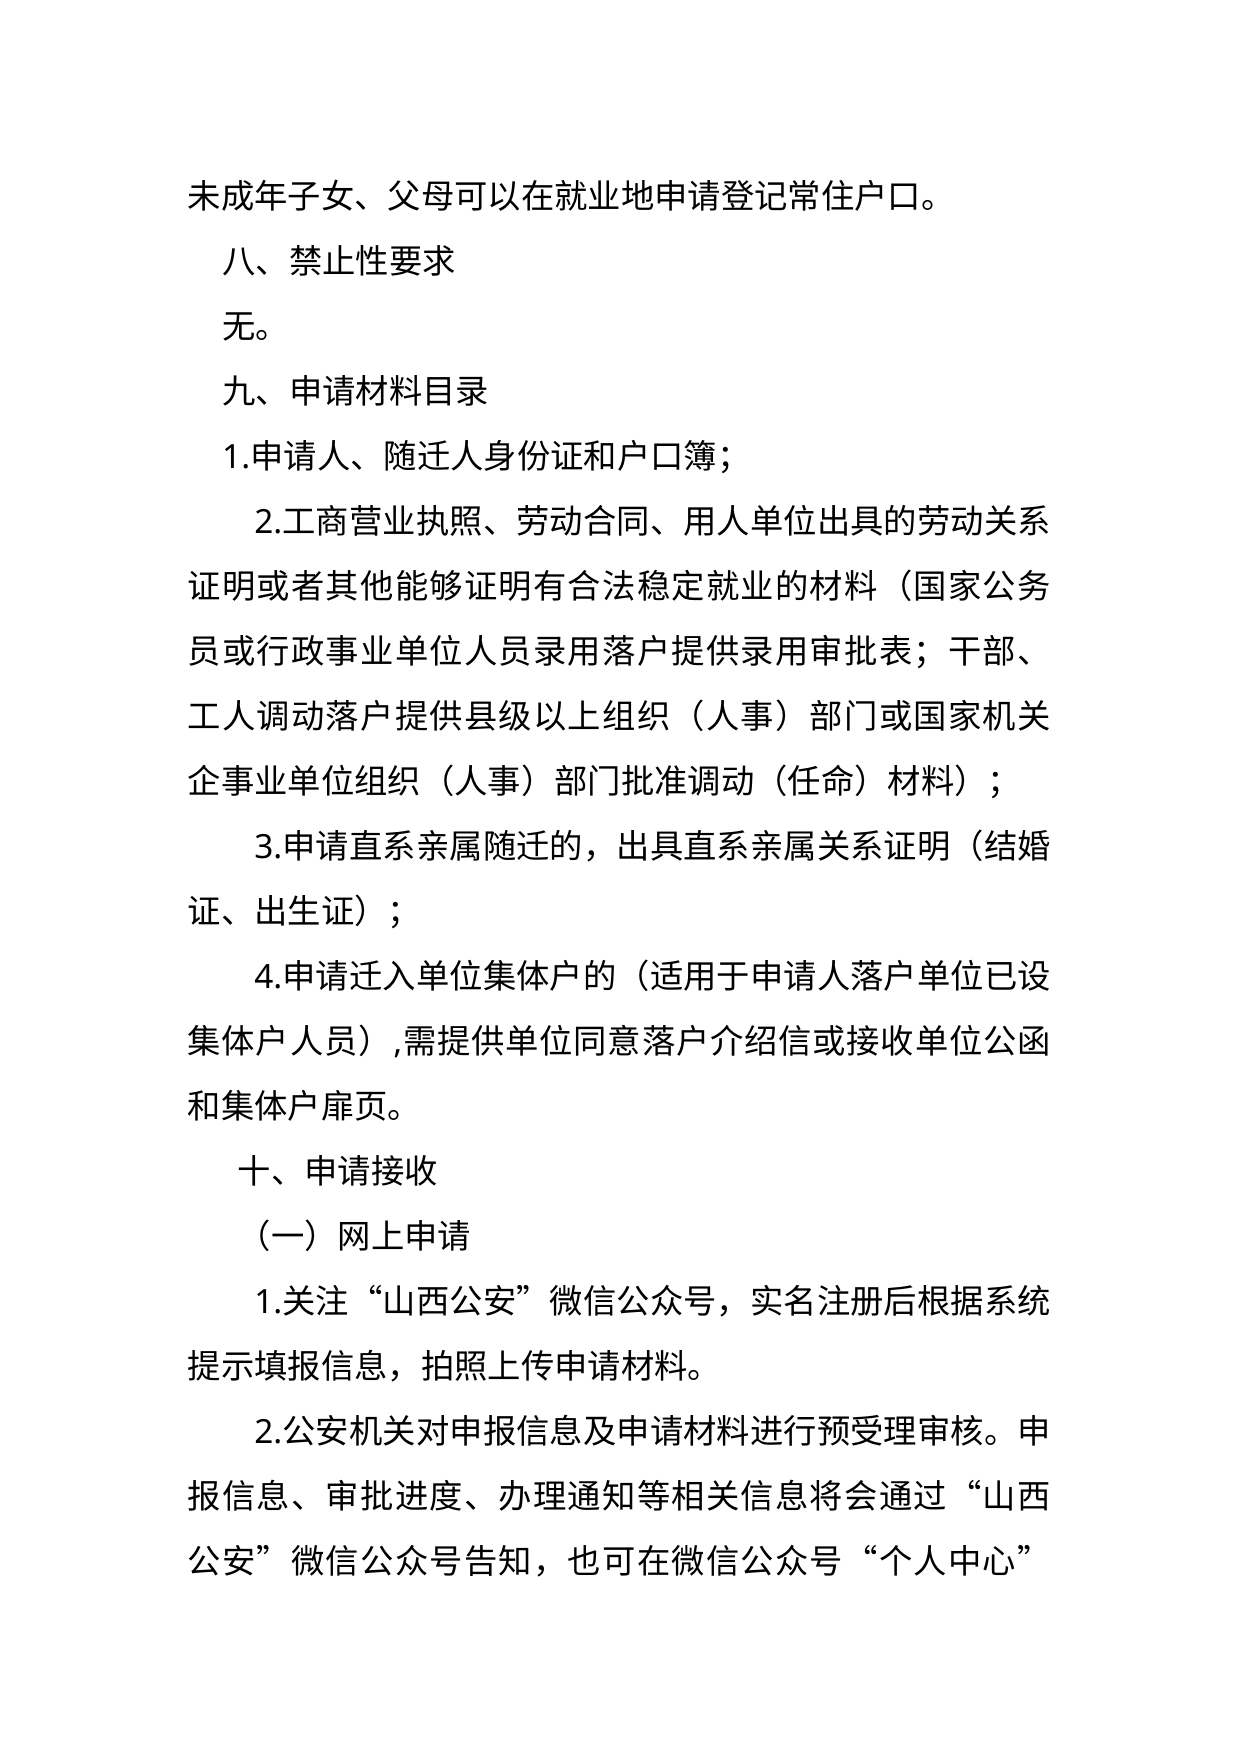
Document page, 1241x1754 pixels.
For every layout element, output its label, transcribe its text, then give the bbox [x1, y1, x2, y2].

text 4.申请迁入单位集体户的（适用于申请人落户单位已设集体户人员）,需提供单位同意落户介绍信或接收单位公函和集体户扉页。 [187, 942, 1053, 1137]
text （一）网上申请 [187, 1202, 1053, 1267]
text 1.申请人、随迁人身份证和户口簿； [187, 422, 1053, 487]
text 十、申请接收 [187, 1137, 1053, 1202]
list 3.申请直系亲属随迁的，出具直系亲属关系证明（结婚证、出生证）； [187, 812, 1053, 942]
text 无。 [187, 292, 1053, 357]
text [187, 1397, 1053, 1592]
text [187, 162, 1053, 227]
text 八、禁止性要求 [187, 227, 1053, 292]
text 1.关注“山西公安”微信公众号，实名注册后根据系统提示填报信息，拍照上传申请材料。 [187, 1267, 1053, 1397]
text 九、申请材料目录 [187, 357, 1053, 422]
list 2.工商营业执照、劳动合同、用人单位出具的劳动关系证明或者其他能够证明有合法稳定就业的材料（国家公务员或行政事业单位人员录用落户提供录用审批表；干部、工人调动落户提供县级以上组织（人事）部门或国家机关、企事业单位组织（人事）部门批准调动（任命）材料）； [187, 487, 1053, 812]
